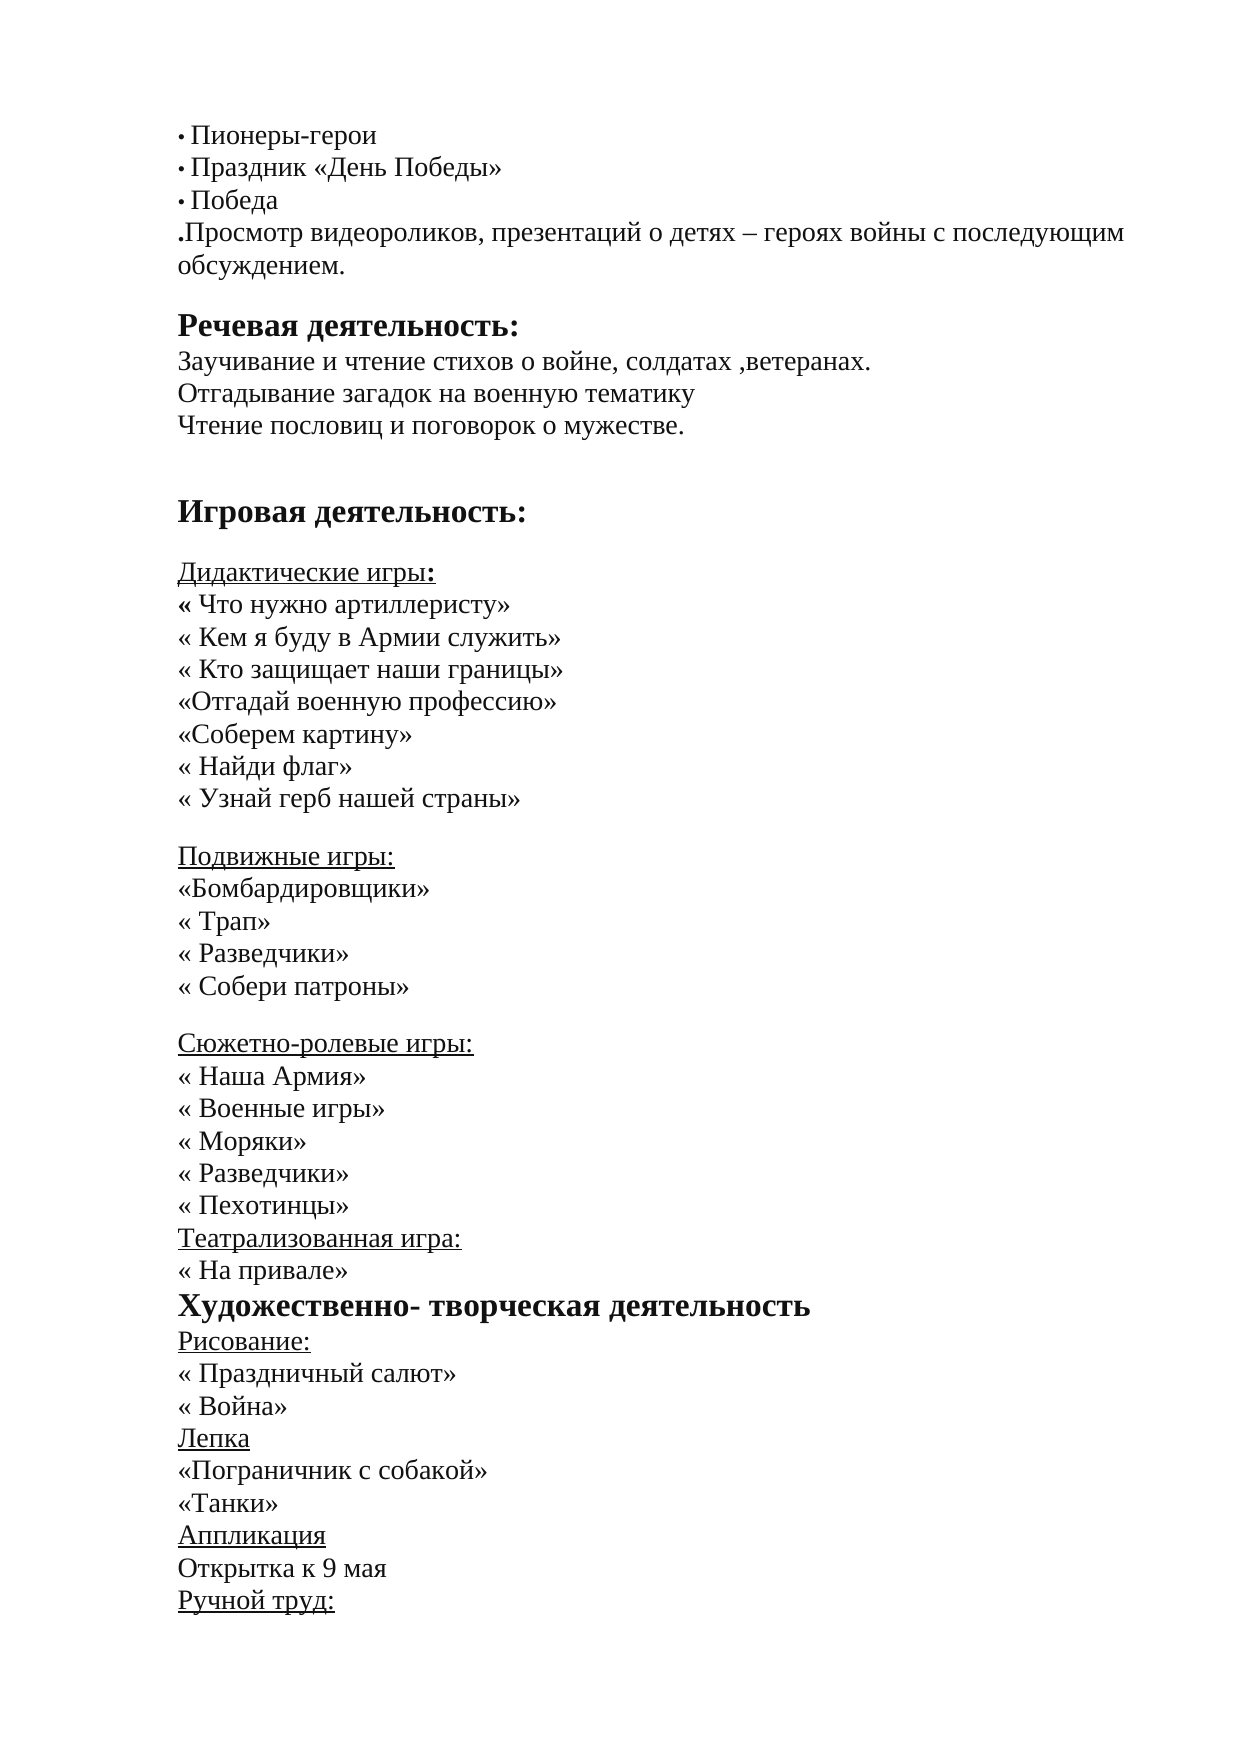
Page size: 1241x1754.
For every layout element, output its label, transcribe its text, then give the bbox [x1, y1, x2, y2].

text Сюжетно-ролевые игры: [177, 1026, 1152, 1059]
text Рисование: [177, 1324, 1152, 1356]
text Подвижные игры: [177, 839, 1152, 872]
text Заучивание и чтение стихов о войне, солдатах ,ветеранах. [177, 344, 1152, 376]
text « Праздничный салют» [177, 1356, 1152, 1389]
text « Моряки» [177, 1123, 1152, 1156]
text • Пионеры-герои [177, 118, 1152, 151]
text Игровая деятельность: [177, 491, 1152, 529]
text «Танки» [177, 1486, 1152, 1518]
text « Военные игры» [177, 1091, 1152, 1123]
text « Наша Армия» [177, 1059, 1152, 1091]
text « Найди флаг» [177, 749, 1152, 782]
text « Трап» [177, 904, 1152, 936]
text Театрализованная игра: [177, 1221, 1152, 1253]
text Художественно- творческая деятельность [177, 1286, 1152, 1324]
text « Пехотинцы» [177, 1188, 1152, 1221]
text Отгадывание загадок на военную тематику [177, 376, 1152, 408]
text « Собери патроны» [177, 969, 1152, 1001]
text Открытка к 9 мая [177, 1551, 1152, 1583]
text « Кто защищает наши границы» [177, 652, 1152, 684]
text • Праздник «День Победы» [177, 151, 1152, 183]
text «Бомбардировщики» [177, 872, 1152, 904]
text Лепка [177, 1421, 1152, 1453]
text Ручной труд: [177, 1583, 1152, 1615]
text « Война» [177, 1389, 1152, 1421]
text «Пограничник с собакой» [177, 1453, 1152, 1486]
text Аппликация [177, 1518, 1152, 1551]
text • Победа [177, 183, 1152, 215]
text Речевая деятельность: [177, 305, 1152, 344]
text .Просмотр видеороликов, презентаций о детях – героях войны с последующим обсуждением. [177, 215, 1152, 280]
text «Отгадай военную профессию» [177, 684, 1152, 717]
text Чтение пословиц и поговорок о мужестве. [177, 408, 1152, 441]
text « Разведчики» [177, 1156, 1152, 1188]
text Дидактические игры: [177, 555, 1152, 587]
text « Что нужно артиллеристу» [177, 587, 1152, 619]
text « Узнай герб нашей страны» [177, 782, 1152, 814]
text « Разведчики» [177, 936, 1152, 969]
text « На привале» [177, 1253, 1152, 1286]
text «Соберем картину» [177, 717, 1152, 749]
text « Кем я буду в Армии служить» [177, 619, 1152, 652]
